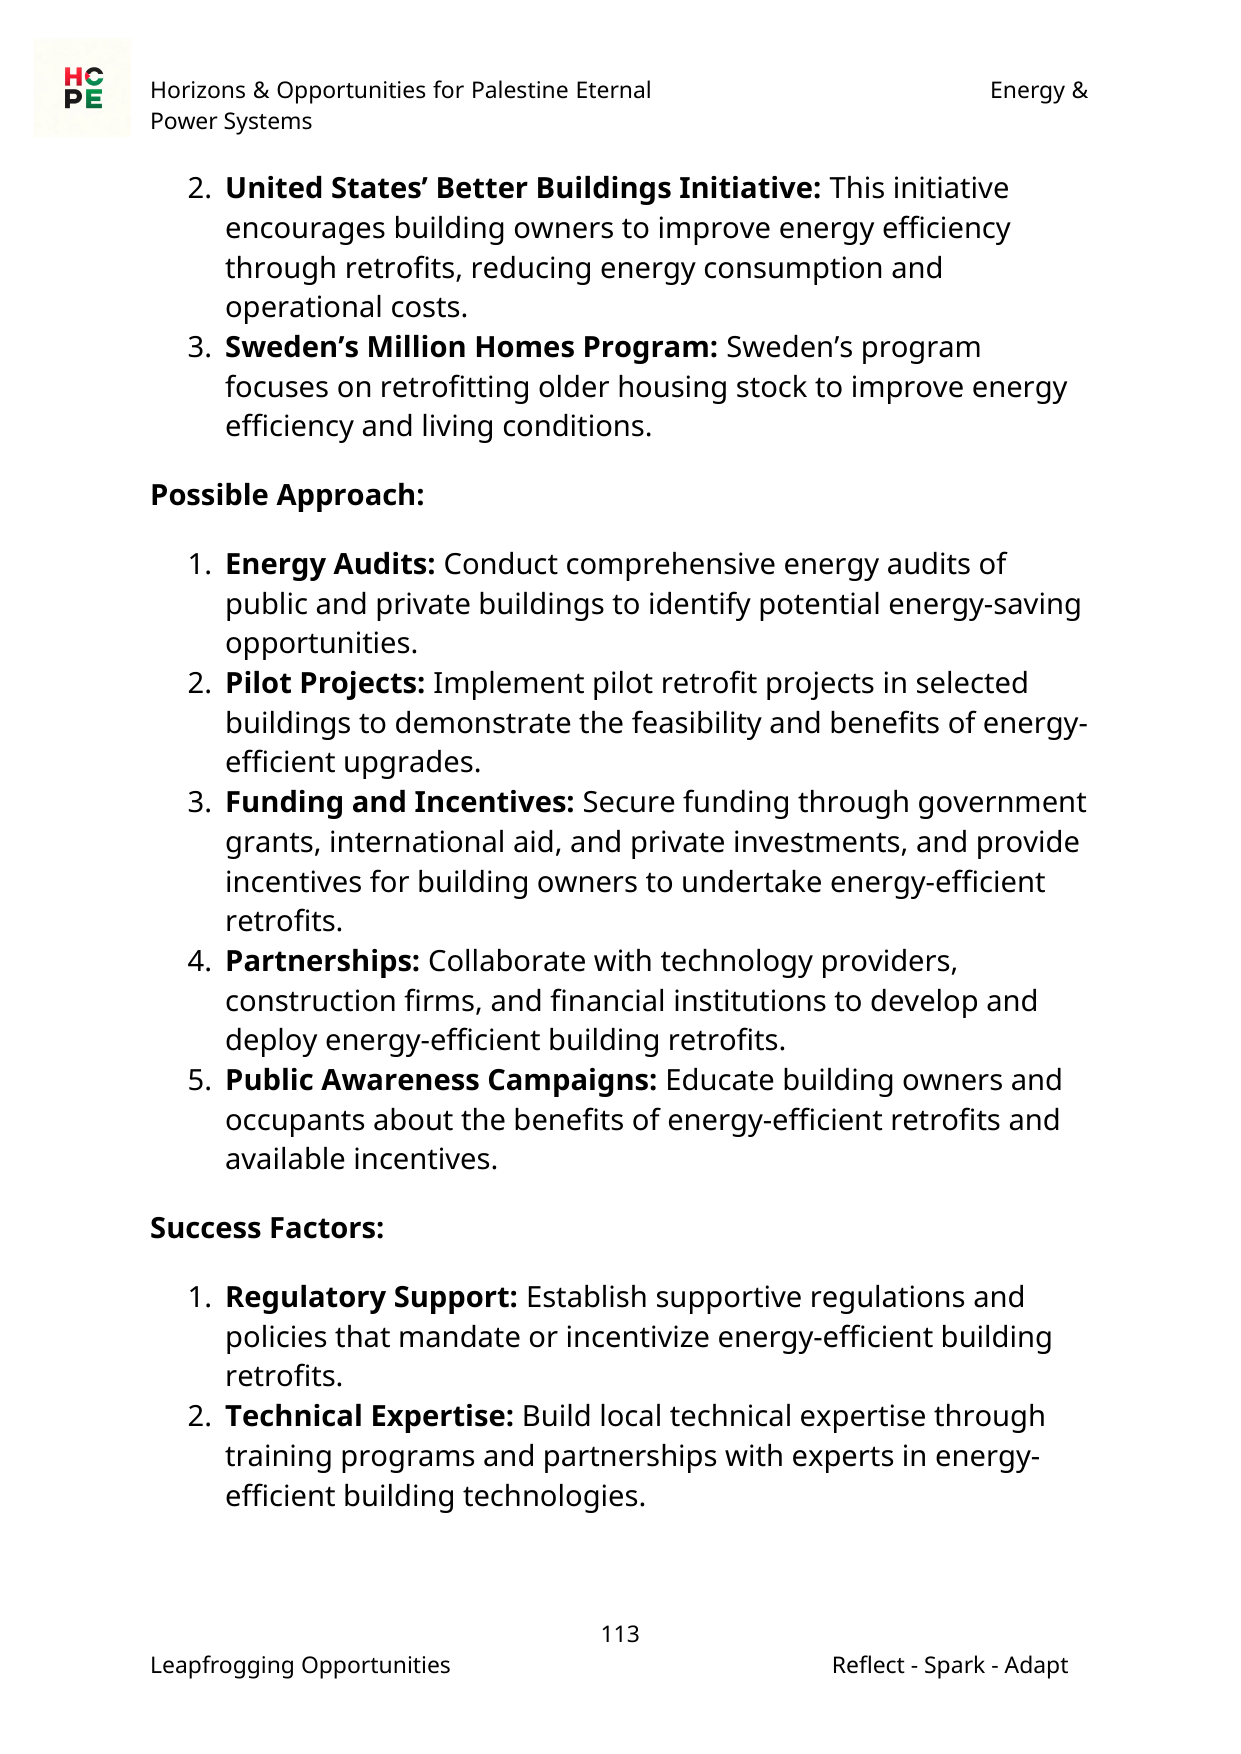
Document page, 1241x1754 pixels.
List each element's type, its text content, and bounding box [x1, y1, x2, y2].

list Regulatory Support: Establish supportive regulations and policies that mandate or incentivize energy-efficient building retrofits. [187, 1276, 1090, 1395]
list Sweden’s Million Homes Program: Sweden’s program focuses on retrofitting older housing stock to improve energy efficiency and living conditions. [187, 326, 1090, 445]
list United States’ Better Buildings Initiative: This initiative encourages building owners to improve energy efficiency through retrofits, reducing energy consumption and operational costs. [187, 167, 1090, 326]
picture [33, 38, 132, 137]
list Public Awareness Campaigns: Educate building owners and occupants about the benefits of energy-efficient retrofits and available incentives. [187, 1059, 1090, 1178]
list Energy Audits: Conduct comprehensive energy audits of public and private buildings to identify potential energy-saving opportunities. [187, 543, 1090, 662]
list Funding and Incentives: Secure funding through government grants, international aid, and private investments, and provide incentives for building owners to undertake energy-efficient retrofits. [187, 781, 1090, 940]
text Possible Approach: [150, 474, 1090, 514]
list Pilot Projects: Implement pilot retrofit projects in selected buildings to demonstrate the feasibility and benefits of energy-efficient upgrades. [187, 662, 1090, 781]
list Partnerships: Collaborate with technology providers, construction firms, and financial institutions to develop and deploy energy-efficient building retrofits. [187, 940, 1090, 1059]
list Technical Expertise: Build local technical expertise through training programs and partnerships with experts in energy-efficient building technologies. [187, 1395, 1090, 1514]
text Success Factors: [150, 1207, 1090, 1247]
